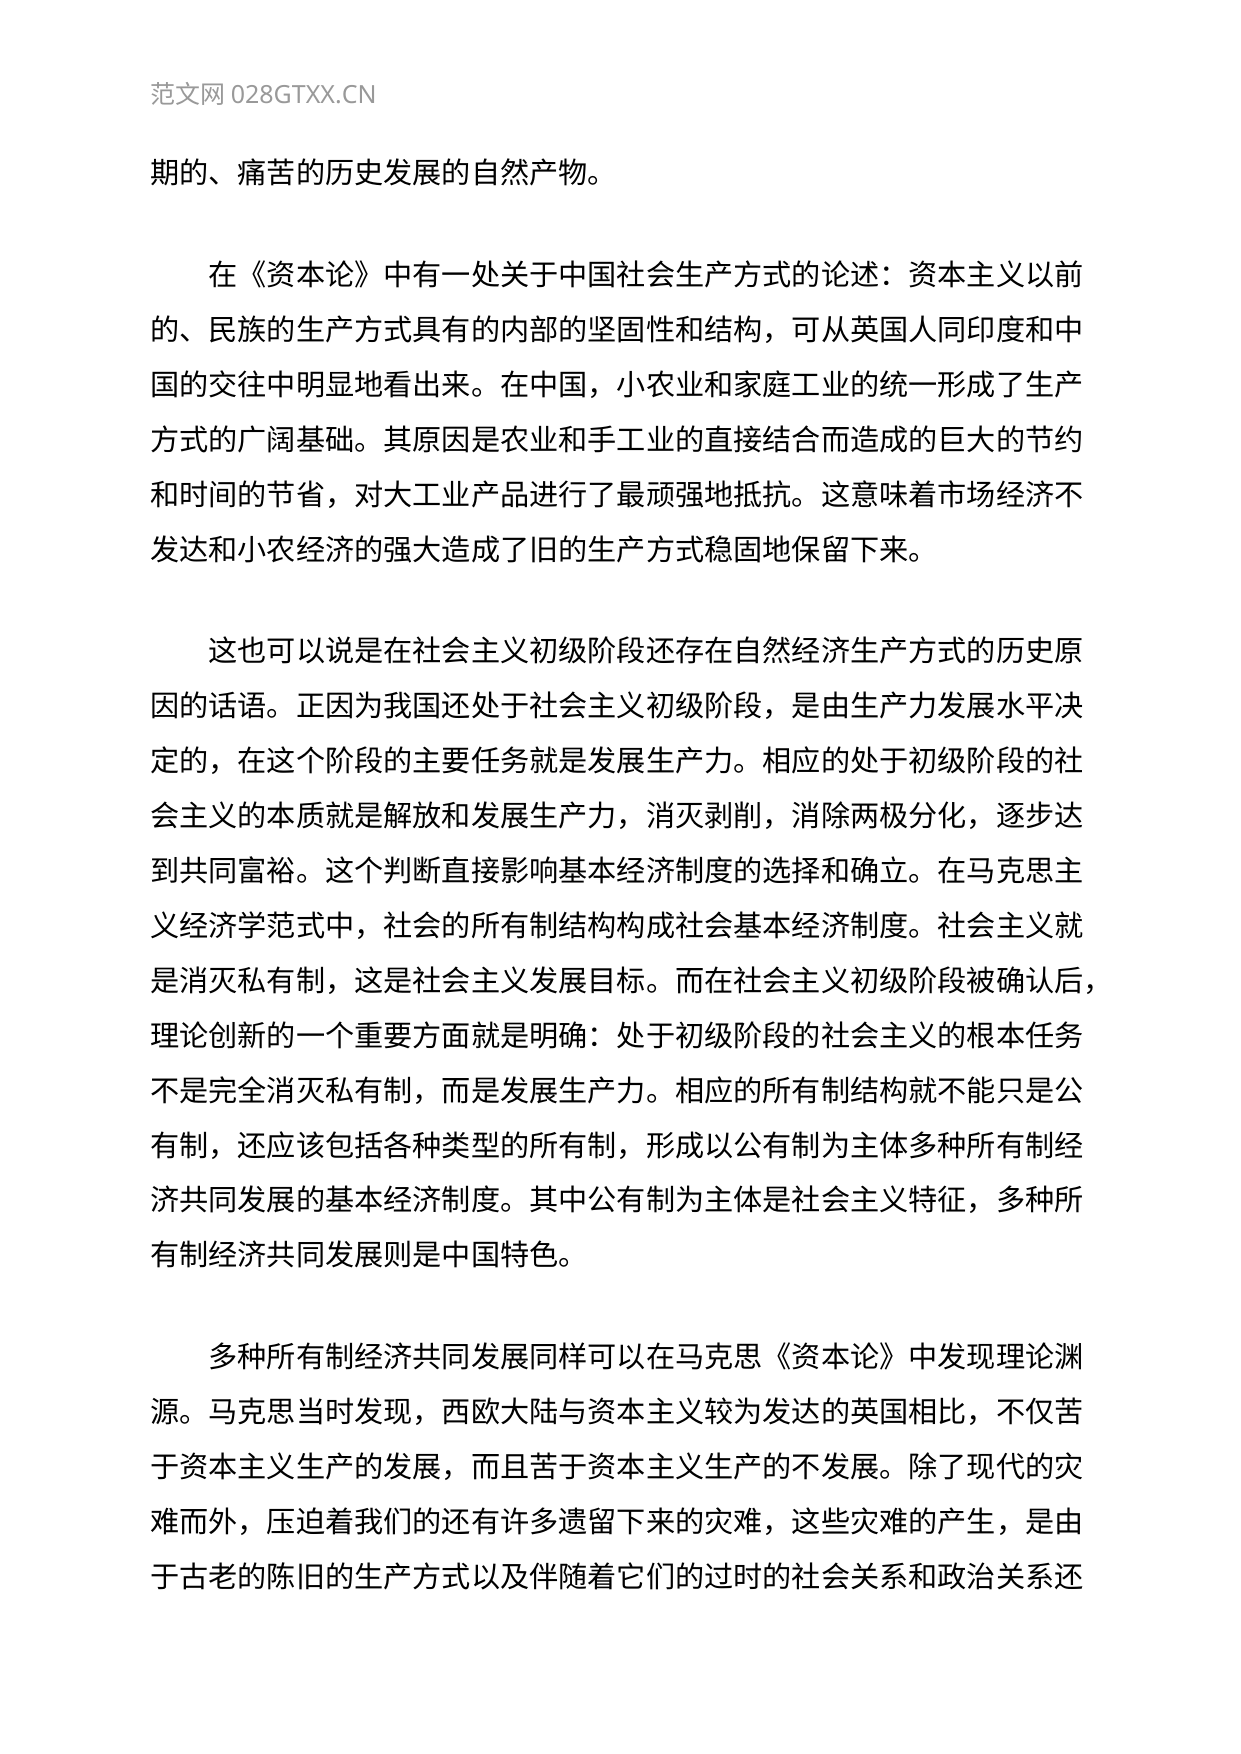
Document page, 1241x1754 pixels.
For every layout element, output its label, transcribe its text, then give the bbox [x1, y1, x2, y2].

text 在《资本论》中有一处关于中国社会生产方式的论述：资本主义以前的、民族的生产方式具有的内部的坚固性和结构，可从英国人同印度和中国的交往中明显地看出来。在中国，小农业和家庭工业的统一形成了生产方式的广阔基础。其原因是农业和手工业的直接结合而造成的巨大的节约和时间的节省，对大工业产品进行了最顽强地抵抗。这意味着市场经济不发达和小农经济的强大造成了旧的生产方式稳固地保留下来。 [150, 252, 1090, 568]
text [150, 150, 1090, 192]
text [150, 1334, 1090, 1596]
text 这也可以说是在社会主义初级阶段还存在自然经济生产方式的历史原因的话语。正因为我国还处于社会主义初级阶段，是由生产力发展水平决定的，在这个阶段的主要任务就是发展生产力。相应的处于初级阶段的社会主义的本质就是解放和发展生产力，消灭剥削，消除两极分化，逐步达到共同富裕。这个判断直接影响基本经济制度的选择和确立。在马克思主义经济学范式中，社会的所有制结构构成社会基本经济制度。社会主义就是消灭私有制，这是社会主义发展目标。而在社会主义初级阶段被确认后，理论创新的一个重要方面就是明确：处于初级阶段的社会主义的根本任务不是完全消灭私有制，而是发展生产力。相应的所有制结构就不能只是公有制，还应该包括各种类型的所有制，形成以公有制为主体多种所有制经济共同发展的基本经济制度。其中公有制为主体是社会主义特征，多种所有制经济共同发展则是中国特色。 [150, 628, 1090, 1274]
